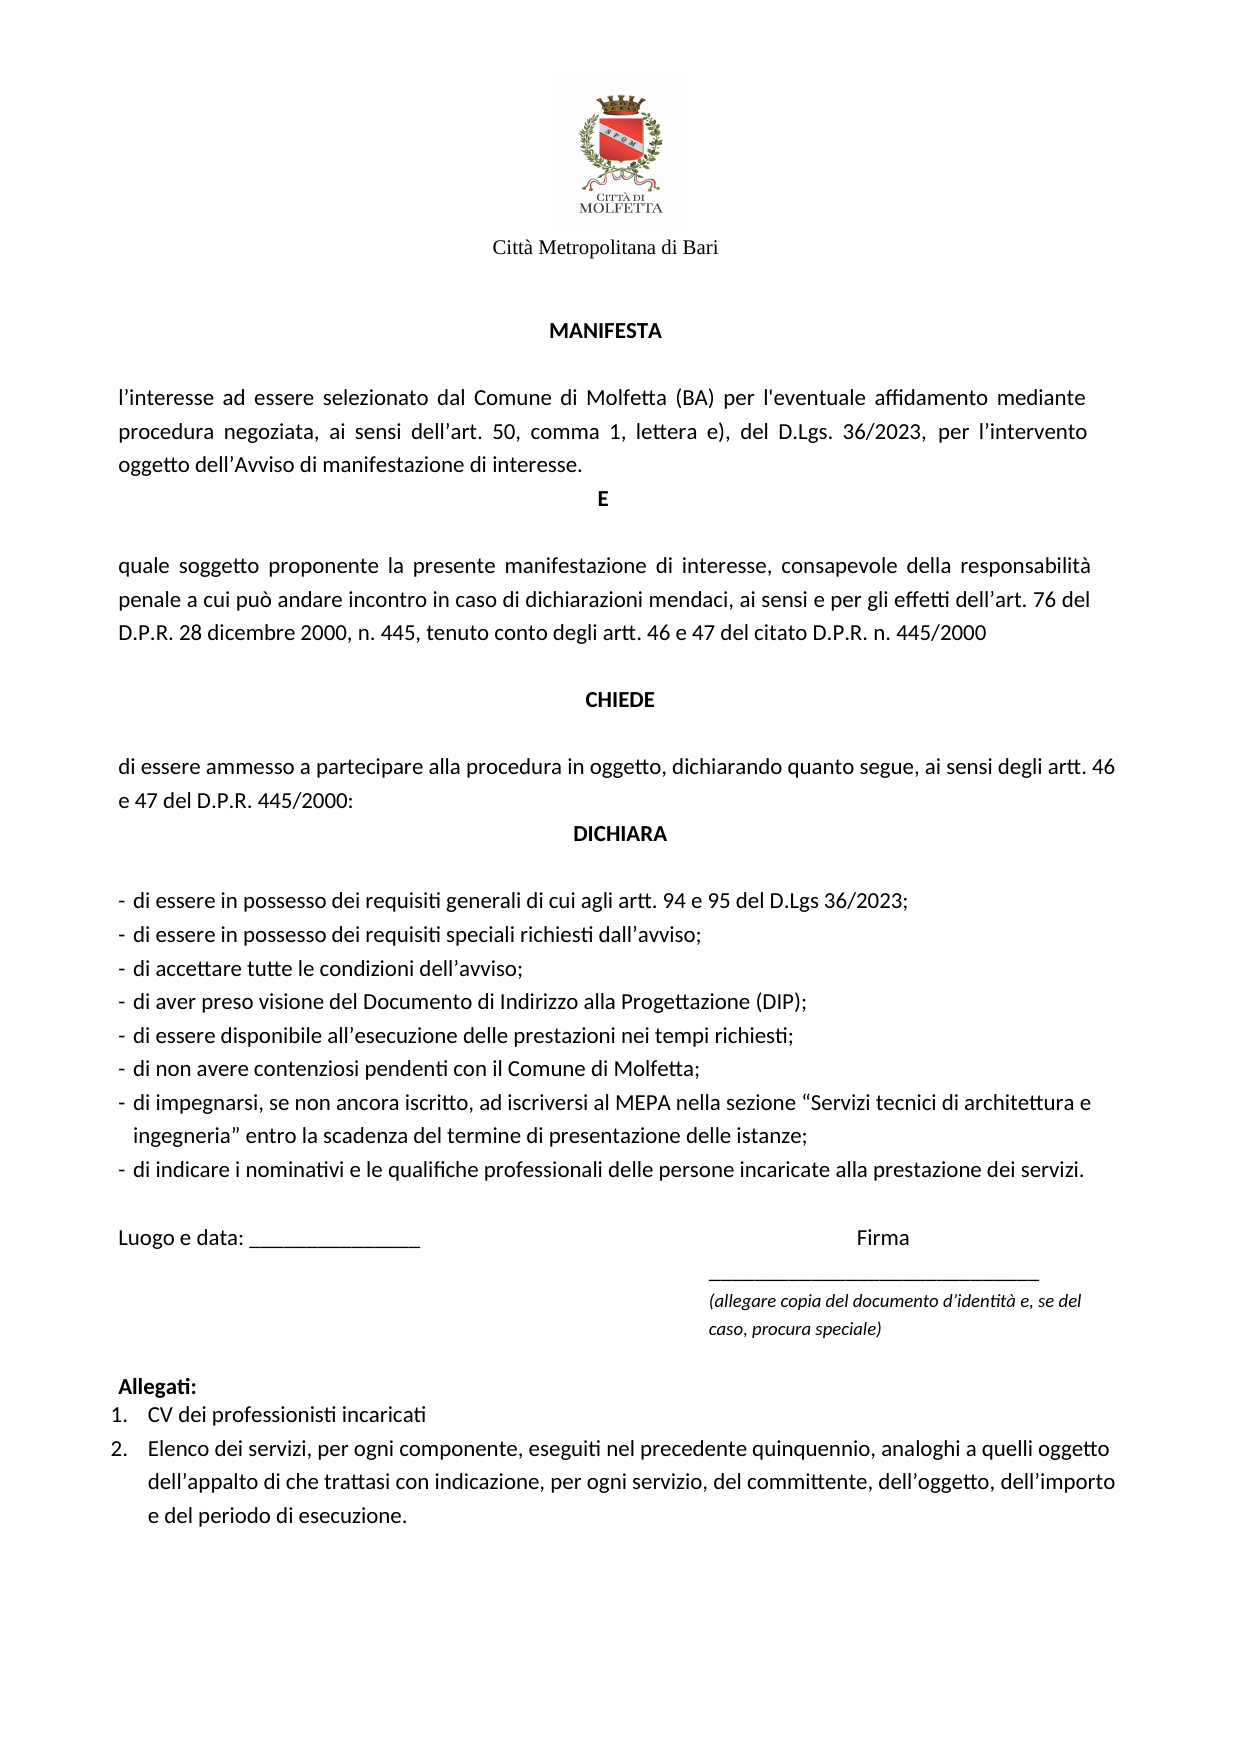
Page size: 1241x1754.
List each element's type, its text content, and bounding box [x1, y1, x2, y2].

text DICHIARA [118, 819, 1122, 847]
text Luogo e data: _______________ Firma _____________________________ (allegare copia del documento d’identità e, se del caso, procura speciale) [118, 1223, 1122, 1340]
list di accettare tutte le condizioni dell’avviso; [118, 954, 1122, 982]
list Elenco dei servizi, per ogni componente, eseguiti nel precedente quinquennio, analoghi a quelli oggetto dell’appalto di che trattasi con indicazione, per ogni servizio, del committente, dell’oggetto, dell’importo e del periodo di esecuzione. [110, 1434, 1122, 1529]
text quale soggetto proponente la presente manifestazione di interesse, consapevole della responsabilità penale a cui può andare incontro in caso di dichiarazioni mendaci, ai sensi e per gli effetti dell’art. 76 del D.P.R. 28 dicembre 2000, n. 445, tenuto conto degli artt. 46 e 47 del citato D.P.R. n. 445/2000 [118, 551, 1092, 646]
list di essere in possesso dei requisiti generali di cui agli artt. 94 e 95 del D.Lgs 36/2023; [118, 887, 1122, 914]
list di indicare i nominativi e le qualifiche professionali delle persone incaricate alla prestazione dei servizi. [118, 1155, 1122, 1217]
text di essere ammesso a partecipare alla procedura in oggetto, dichiarando quanto segue, ai sensi degli artt. 46 e 47 del D.P.R. 445/2000: [118, 752, 1122, 814]
text Allegati: [118, 1372, 1122, 1400]
list CV dei professionisti incaricati [110, 1400, 1122, 1428]
text CHIEDE [118, 685, 1122, 713]
list di essere in possesso dei requisiti speciali richiesti dall’avviso; [118, 920, 1122, 948]
text MANIFESTA [118, 316, 1092, 344]
text E [118, 484, 1088, 512]
list di aver preso visione del Documento di Indirizzo alla Progettazione (DIP); [118, 987, 1122, 1015]
list di non avere contenziosi pendenti con il Comune di Molfetta; [118, 1054, 1122, 1082]
list di essere disponibile all’esecuzione delle prestazioni nei tempi richiesti; [118, 1021, 1122, 1049]
text l’interesse ad essere selezionato dal Comune di Molfetta (BA) per l'eventuale affidamento mediante procedura negoziata, ai sensi dell’art. 50, comma 1, lettera e), del D.Lgs. 36/2023, per l’intervento oggetto dell’Avviso di manifestazione di interesse. [118, 383, 1088, 478]
list di impegnarsi, se non ancora iscritto, ad iscriversi al MEPA nella sezione “Servizi tecnici di architettura e ingegneria” entro la scadenza del termine di presentazione delle istanze; [118, 1088, 1122, 1149]
